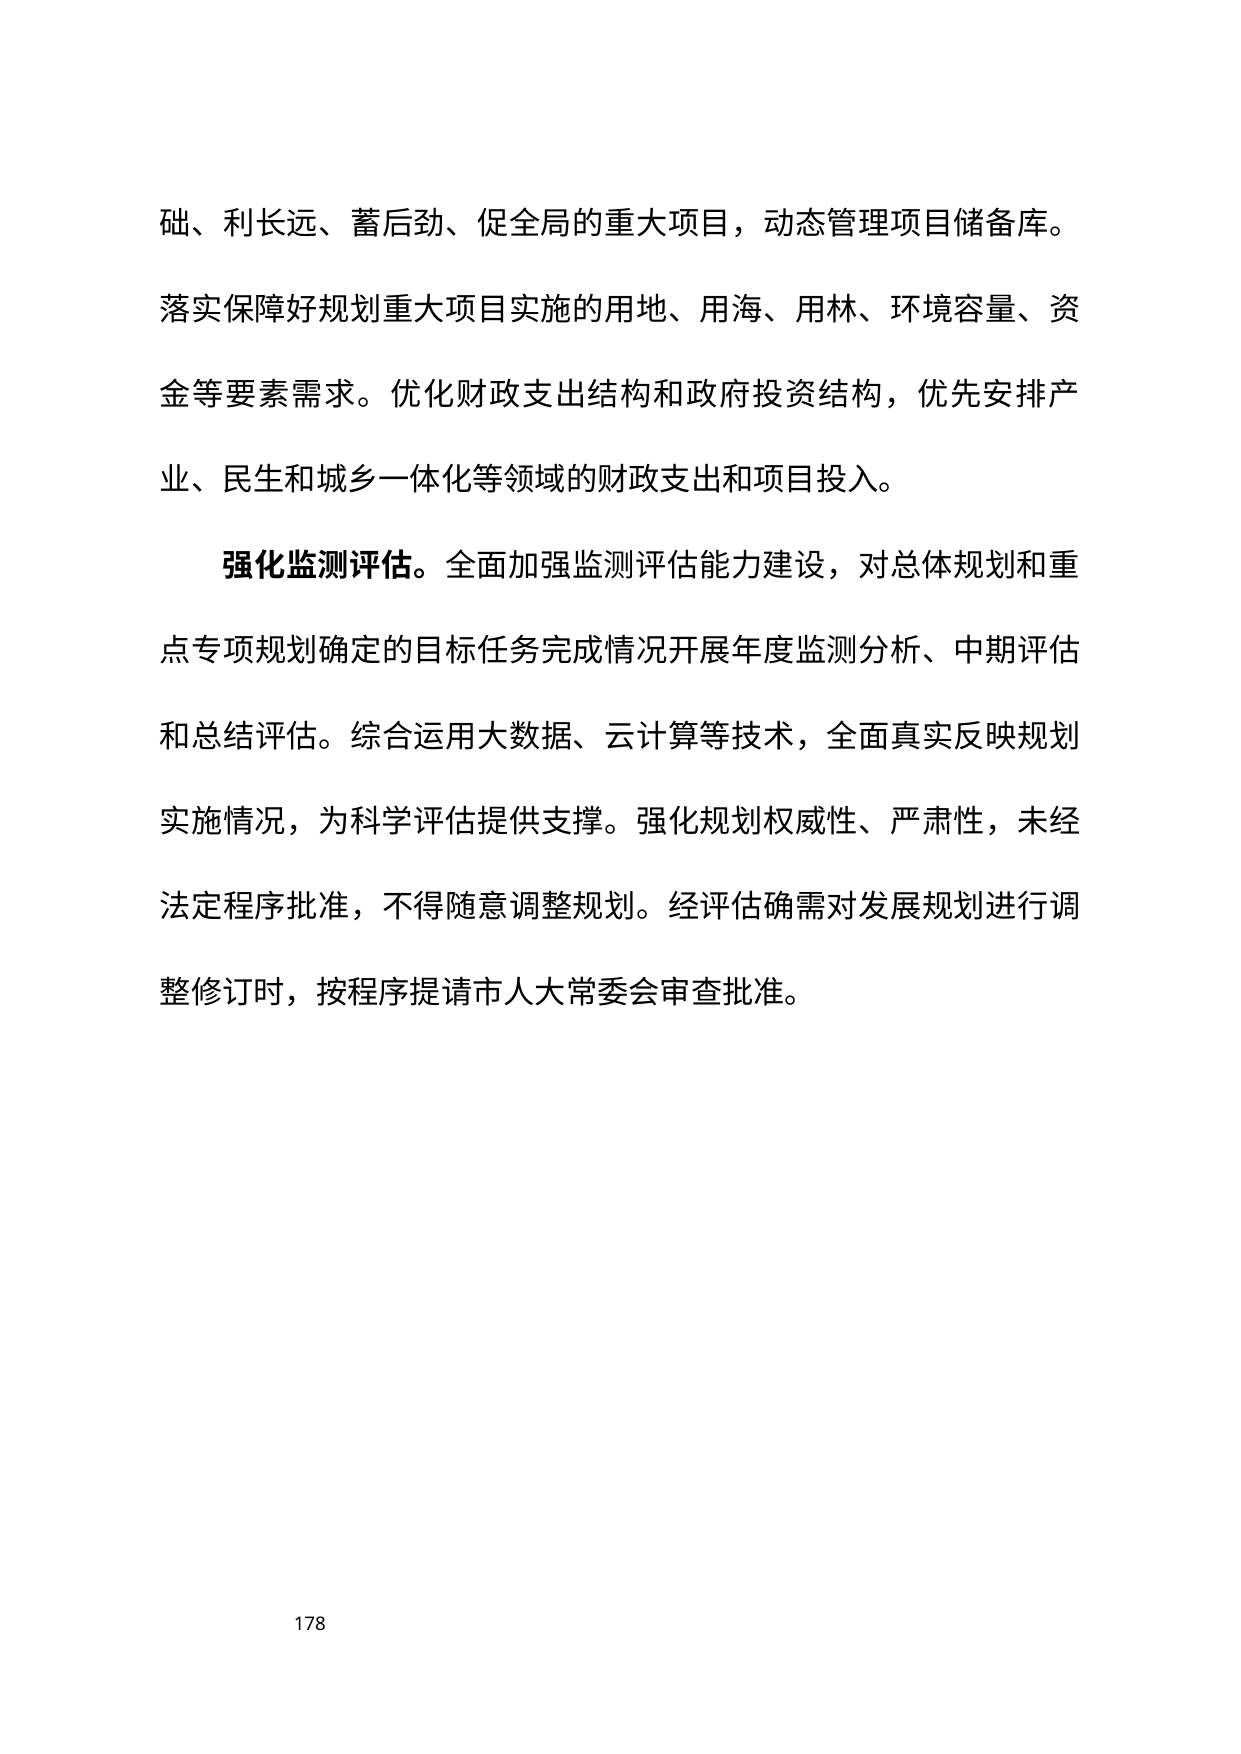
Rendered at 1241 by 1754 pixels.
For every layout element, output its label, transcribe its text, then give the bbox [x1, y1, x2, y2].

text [159, 178, 1081, 520]
text 强化监测评估。全面加强监测评估能力建设，对总体规划和重点专项规划确定的目标任务完成情况开展年度监测分析、中期评估和总结评估。综合运用大数据、云计算等技术，全面真实反映规划实施情况，为科学评估提供支撑。强化规划权威性、严肃性，未经法定程序批准，不得随意调整规划。经评估确需对发展规划进行调整修订时，按程序提请市人大常委会审查批准。 [159, 520, 1081, 1032]
